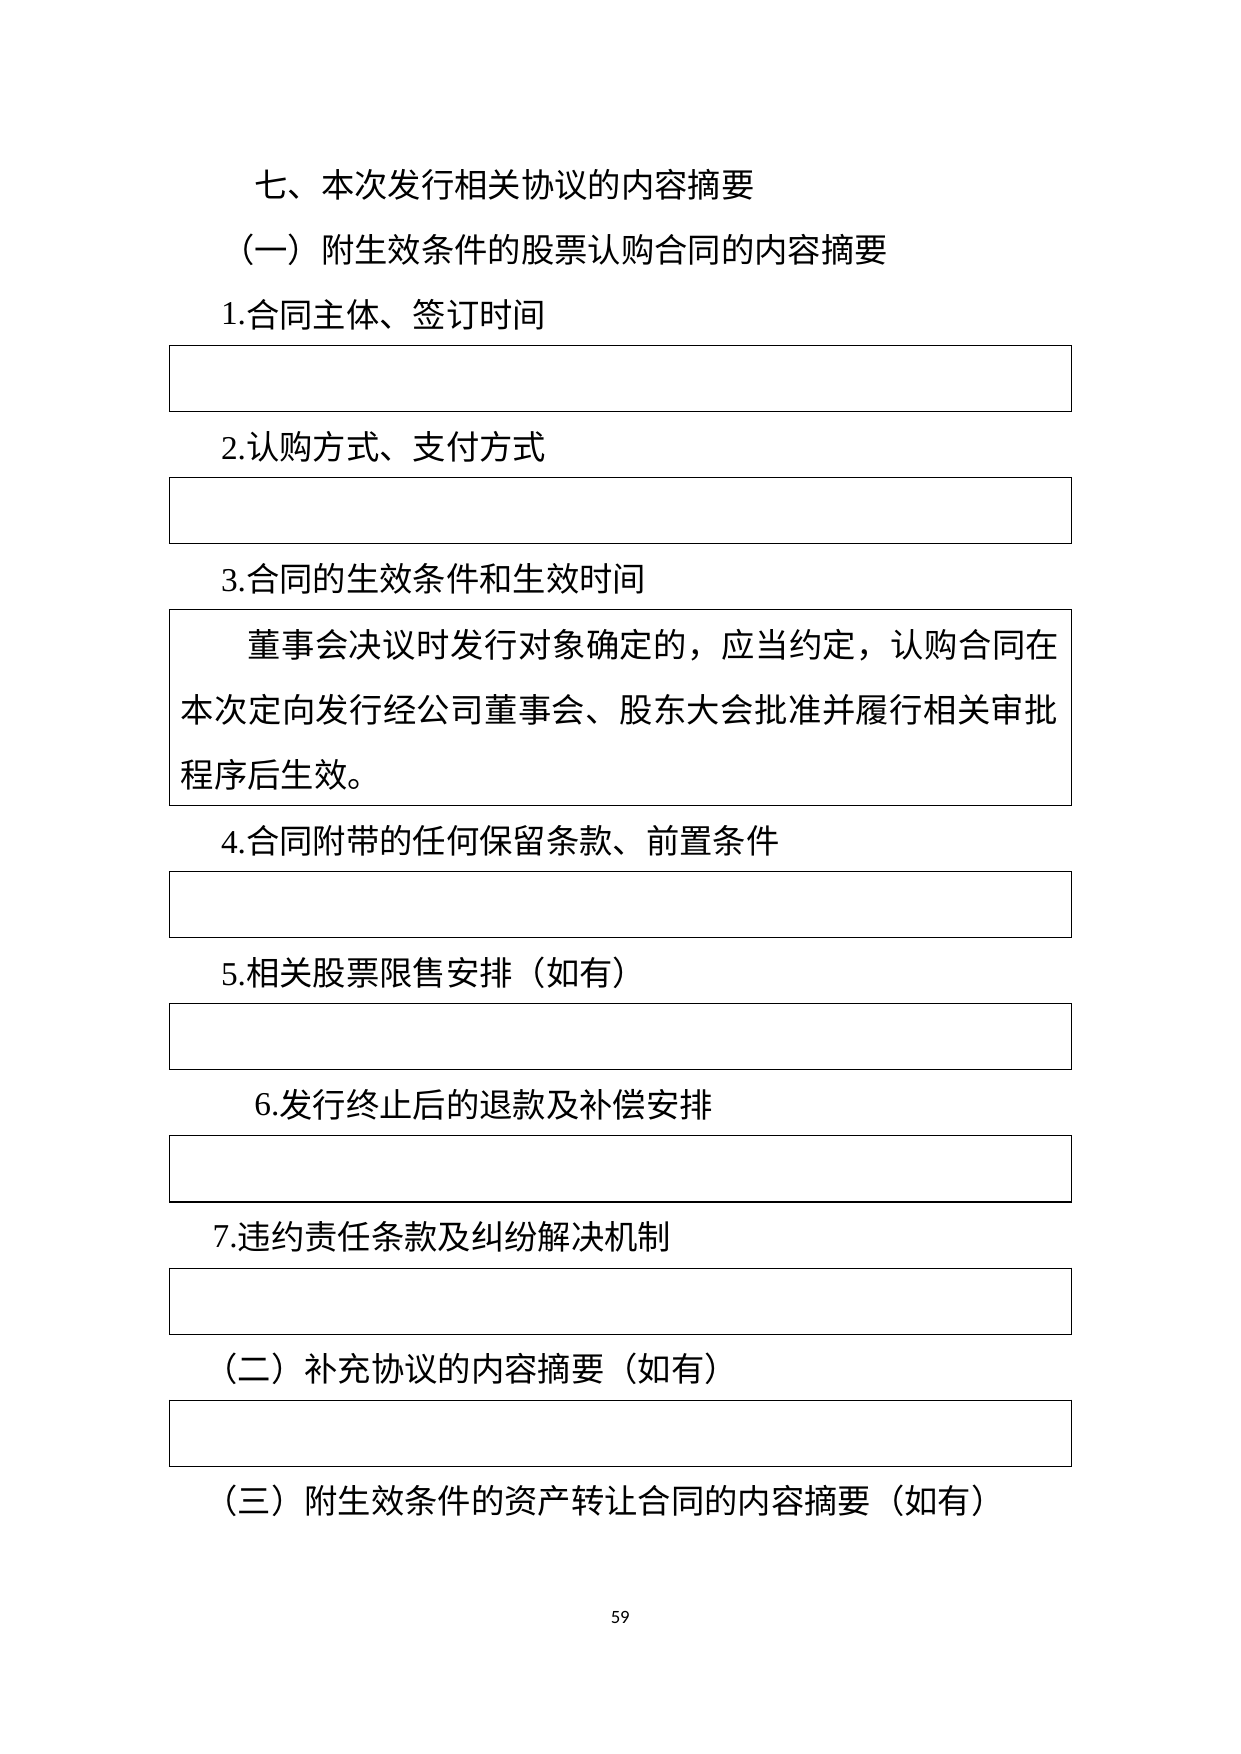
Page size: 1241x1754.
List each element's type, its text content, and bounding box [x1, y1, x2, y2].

table_header [170, 478, 1071, 543]
text 2.认购方式、支付方式 [187, 412, 1053, 477]
table_header [170, 1004, 1071, 1069]
table_header [170, 1401, 1071, 1466]
text 七、本次发行相关协议的内容摘要 [187, 150, 1053, 215]
text （二）补充协议的内容摘要（如有） [187, 1335, 1053, 1399]
text 3.合同的生效条件和生效时间 [187, 544, 1053, 609]
text 1.合同主体、签订时间 [187, 280, 1053, 345]
text 6.发行终止后的退款及补偿安排 [187, 1070, 1053, 1135]
table_header [170, 346, 1071, 411]
text （三）附生效条件的资产转让合同的内容摘要（如有） [187, 1467, 1053, 1532]
text 5.相关股票限售安排（如有） [187, 938, 1053, 1003]
text 7.违约责任条款及纠纷解决机制 [187, 1203, 1053, 1267]
table_header [170, 1269, 1071, 1333]
table_header 董事会决议时发行对象确定的，应当约定，认购合同在本次定向发行经公司董事会、股东大会批准并履行相关审批程序后生效。 [170, 610, 1071, 805]
table_header [170, 1136, 1071, 1201]
text 4.合同附带的任何保留条款、前置条件 [187, 806, 1053, 871]
text （一）附生效条件的股票认购合同的内容摘要 [187, 215, 1053, 280]
table_header [170, 872, 1071, 937]
